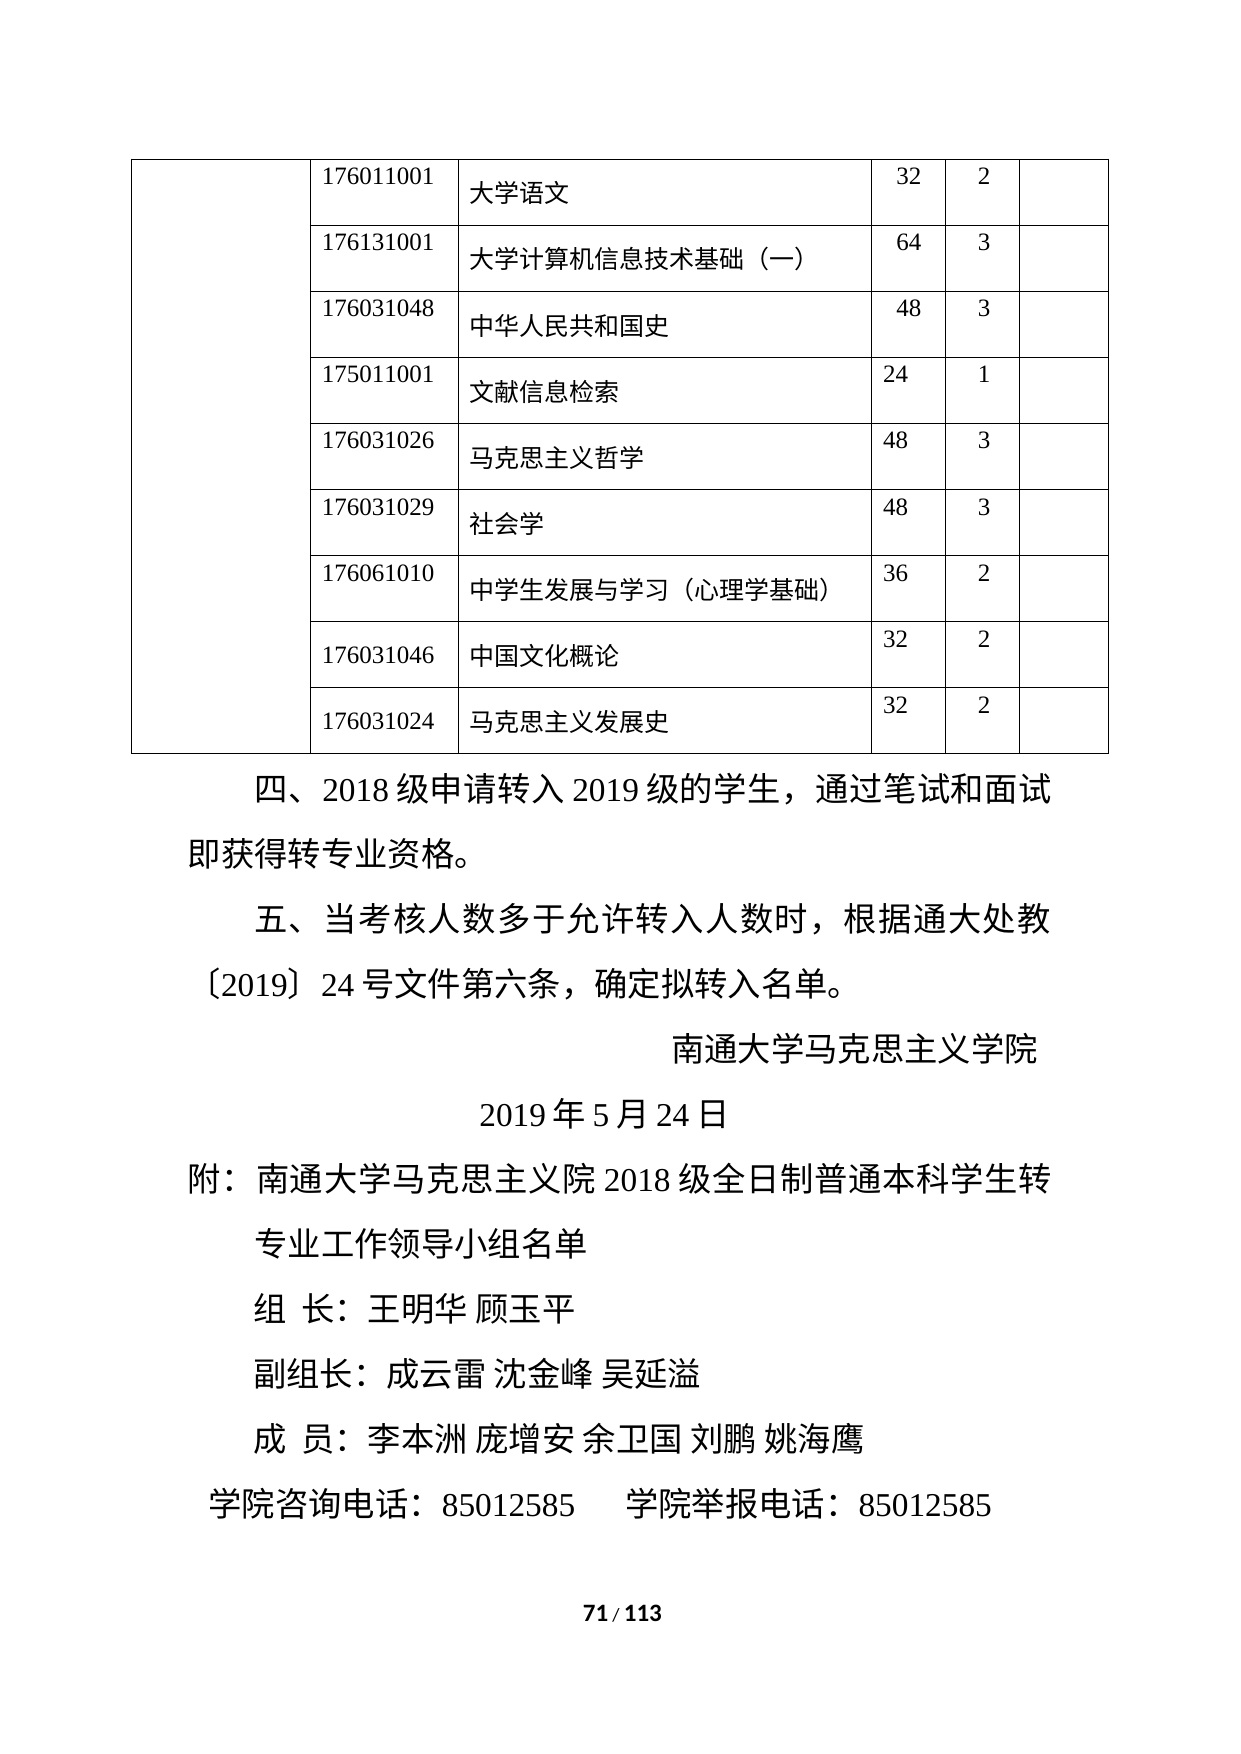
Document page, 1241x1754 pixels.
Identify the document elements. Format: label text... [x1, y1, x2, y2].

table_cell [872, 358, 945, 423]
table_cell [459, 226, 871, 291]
text 南通大学马克思主义学院 [187, 1014, 1053, 1079]
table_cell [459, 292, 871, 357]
text 2019年5月24日 [187, 1079, 1053, 1144]
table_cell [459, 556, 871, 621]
text 成 员：李本洲 庞增安 余卫国 刘鹏 姚海鹰 [187, 1404, 1053, 1469]
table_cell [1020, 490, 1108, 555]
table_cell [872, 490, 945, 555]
text 附：南通大学马克思主义院2018级全日制普通本科学生转专业工作领导小组名单 [187, 1144, 1053, 1274]
text 四、2018级申请转入2019级的学生，通过笔试和面试即获得转专业资格。 [187, 754, 1053, 884]
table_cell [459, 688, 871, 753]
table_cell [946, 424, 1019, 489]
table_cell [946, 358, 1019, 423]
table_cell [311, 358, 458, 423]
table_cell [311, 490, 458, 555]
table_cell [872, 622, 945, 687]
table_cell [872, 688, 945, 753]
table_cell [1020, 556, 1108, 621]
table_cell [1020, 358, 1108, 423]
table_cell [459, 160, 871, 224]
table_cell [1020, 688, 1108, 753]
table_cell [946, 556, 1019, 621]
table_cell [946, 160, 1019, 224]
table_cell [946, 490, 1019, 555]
text 副组长：成云雷 沈金峰 吴延溢 [187, 1339, 1053, 1404]
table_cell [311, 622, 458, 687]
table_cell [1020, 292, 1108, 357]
text 五、当考核人数多于允许转入人数时，根据通大处教〔2019〕24号文件第六条，确定拟转入名单。 [187, 884, 1053, 1014]
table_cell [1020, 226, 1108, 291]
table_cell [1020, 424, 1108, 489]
text 学院咨询电话：85012585 学院举报电话：85012585 [187, 1469, 1053, 1534]
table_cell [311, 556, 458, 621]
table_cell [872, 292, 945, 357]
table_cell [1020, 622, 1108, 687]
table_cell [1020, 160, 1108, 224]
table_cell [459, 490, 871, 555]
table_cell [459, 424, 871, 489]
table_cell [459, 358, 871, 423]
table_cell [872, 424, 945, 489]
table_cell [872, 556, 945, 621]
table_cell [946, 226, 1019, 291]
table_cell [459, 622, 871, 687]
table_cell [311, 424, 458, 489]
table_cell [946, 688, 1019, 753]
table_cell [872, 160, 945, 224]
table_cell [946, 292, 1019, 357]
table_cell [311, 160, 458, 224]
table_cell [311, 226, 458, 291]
text 组 长：王明华 顾玉平 [187, 1274, 1053, 1339]
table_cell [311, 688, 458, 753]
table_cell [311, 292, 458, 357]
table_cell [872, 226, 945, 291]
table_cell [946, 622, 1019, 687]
